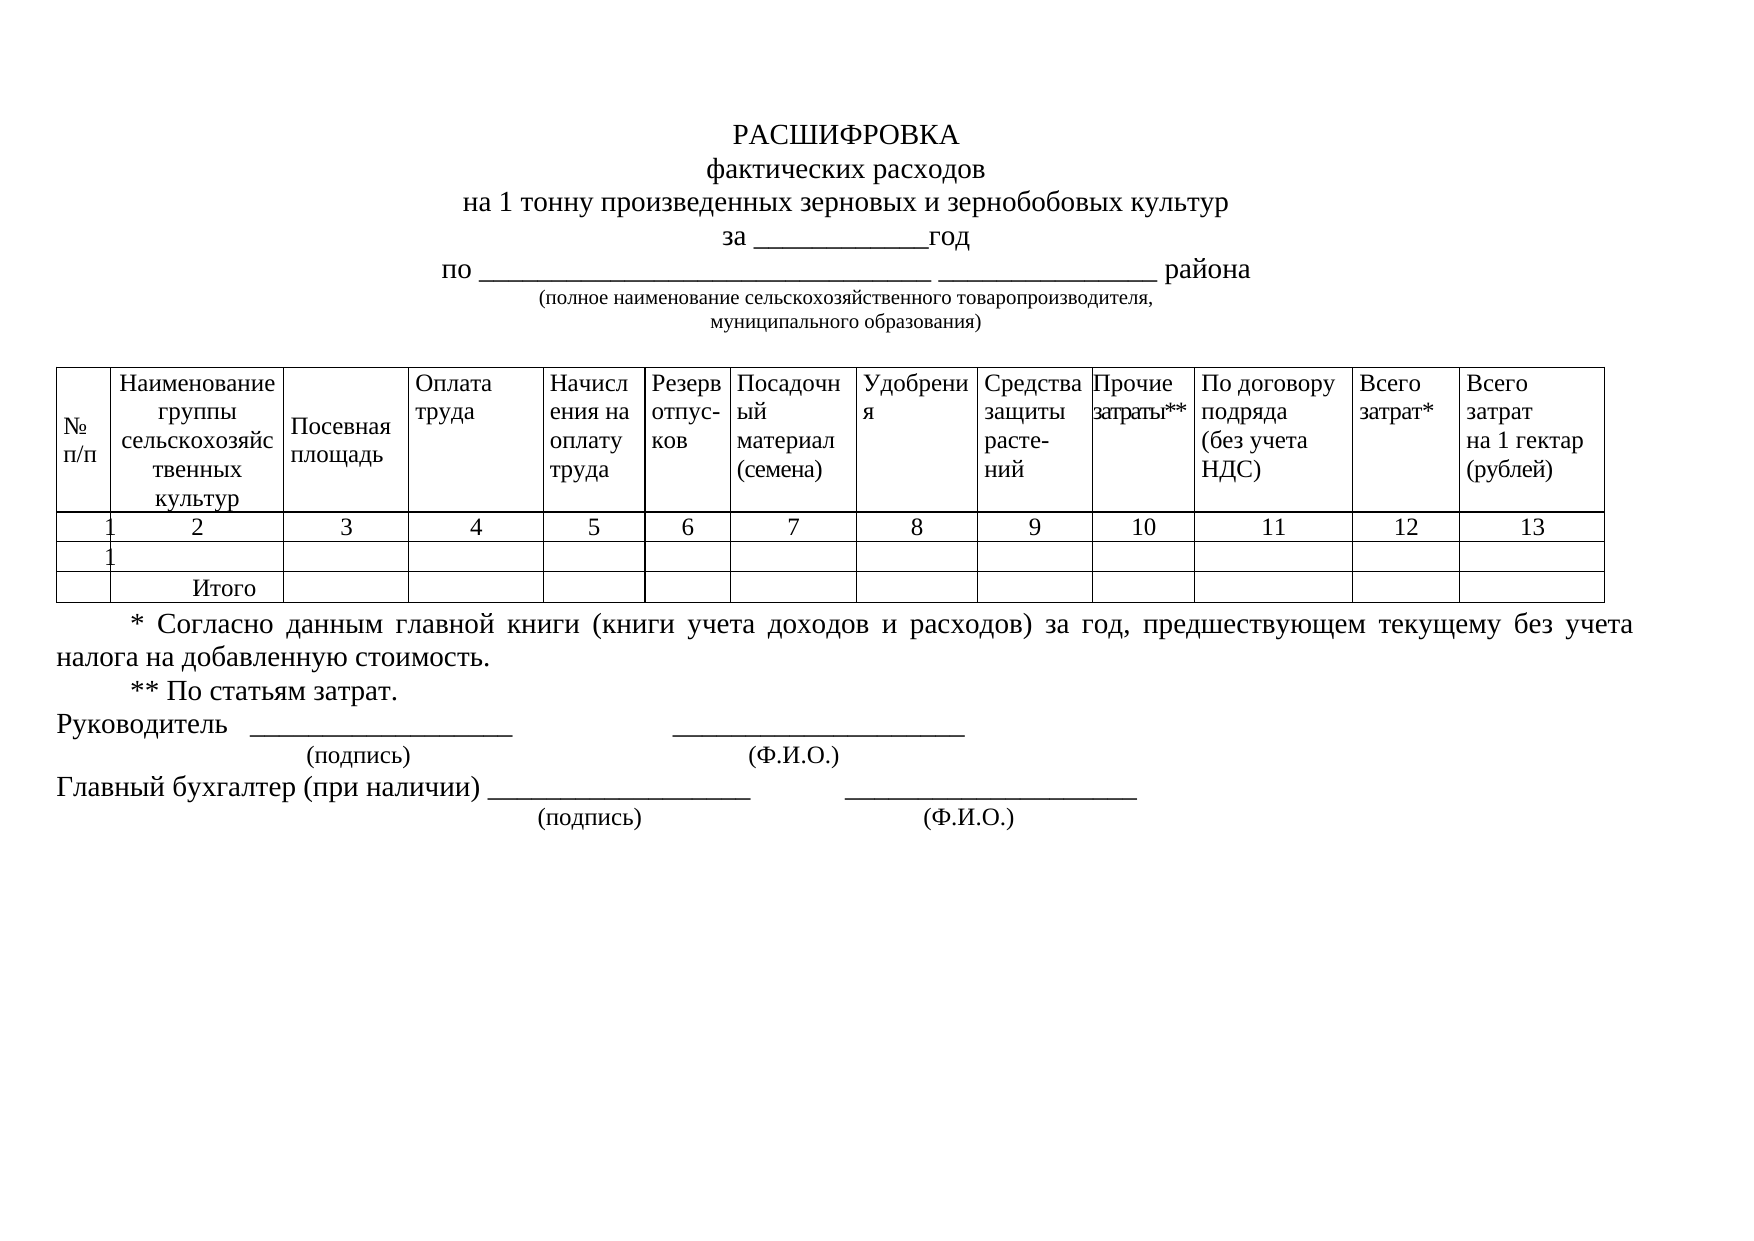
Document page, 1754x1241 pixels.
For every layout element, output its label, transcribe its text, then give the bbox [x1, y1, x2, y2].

table_cell [409, 572, 543, 602]
title муниципального образования) [56, 309, 1636, 333]
table_cell [1093, 572, 1194, 602]
table_header Удобрения [857, 368, 977, 511]
table_header Посадочный материал (семена) [731, 368, 856, 511]
table_cell [978, 572, 1092, 602]
title фактических расходов [56, 151, 1636, 184]
table_cell [284, 542, 408, 571]
table_cell [731, 572, 856, 602]
table_cell 7 [731, 513, 856, 541]
table_cell [544, 572, 644, 602]
table_cell [111, 542, 283, 571]
table_cell [1195, 572, 1352, 602]
table_header Средства защиты расте-ний [978, 368, 1092, 511]
title по _______________________________ _______________ района [56, 251, 1636, 285]
table_cell [731, 542, 856, 571]
table_cell [646, 572, 730, 602]
table_header Всего затрат* [1353, 368, 1459, 511]
table_cell [57, 572, 110, 602]
table_cell Итого [111, 572, 283, 602]
table_cell 6 [646, 513, 730, 541]
text Главный бухгалтер (при наличии) __________________ ____________________ [56, 769, 1636, 802]
table_header Всего затрат на 1 гектар (рублей) [1460, 368, 1604, 511]
table_cell 1 [57, 513, 110, 541]
table_cell [857, 572, 977, 602]
table_cell 4 [409, 513, 543, 541]
table_cell [1093, 542, 1194, 571]
table_header По договору подряда (без учета НДС) [1195, 368, 1352, 511]
table_cell [1353, 542, 1459, 571]
title РАСШИФРОВКА [56, 117, 1636, 151]
table_cell 13 [1460, 513, 1604, 541]
table_cell 12 [1353, 513, 1459, 541]
text ** По статьям затрат. [56, 673, 1636, 706]
table_cell 11 [1195, 513, 1352, 541]
title за ____________год [56, 218, 1636, 251]
text * Согласно данным главной книги (книги учета доходов и расходов) за год, предшествующем текущему без учета налога на добавленную стоимость. [56, 606, 1636, 673]
table_cell [646, 542, 730, 571]
table_cell [857, 542, 977, 571]
title на 1 тонну произведенных зерновых и зернобобовых культур [56, 184, 1636, 218]
table_header Резерв отпус-ков [646, 368, 730, 511]
table_cell 9 [978, 513, 1092, 541]
table_cell 1 [57, 542, 110, 571]
table_header Начисления на оплату труда [544, 368, 644, 511]
table_cell [544, 542, 644, 571]
table_cell [1460, 572, 1604, 602]
title (полное наименование сельскохозяйственного товаропроизводителя, [56, 285, 1636, 309]
table_header Оплата труда [409, 368, 543, 511]
table_cell 3 [284, 513, 408, 541]
text (подпись) (Ф.И.О.) [56, 740, 1636, 769]
table_cell [1353, 572, 1459, 602]
table_cell 8 [857, 513, 977, 541]
table_cell [409, 542, 543, 571]
table_cell 2 [111, 513, 283, 541]
table_header № п/п [57, 368, 110, 511]
text (подпись) (Ф.И.О.) [56, 802, 1636, 831]
table_cell [284, 572, 408, 602]
table_header Прочие затраты** [1093, 368, 1194, 511]
table_cell [1195, 542, 1352, 571]
table_cell 10 [1093, 513, 1194, 541]
text Руководитель __________________ ____________________ [56, 706, 1636, 740]
table_header Посевная площадь [284, 368, 408, 511]
table_cell [978, 542, 1092, 571]
table_header Наименование группы сельскохозяйственных культур [111, 368, 283, 511]
table_cell [1460, 542, 1604, 571]
table_cell 5 [544, 513, 644, 541]
